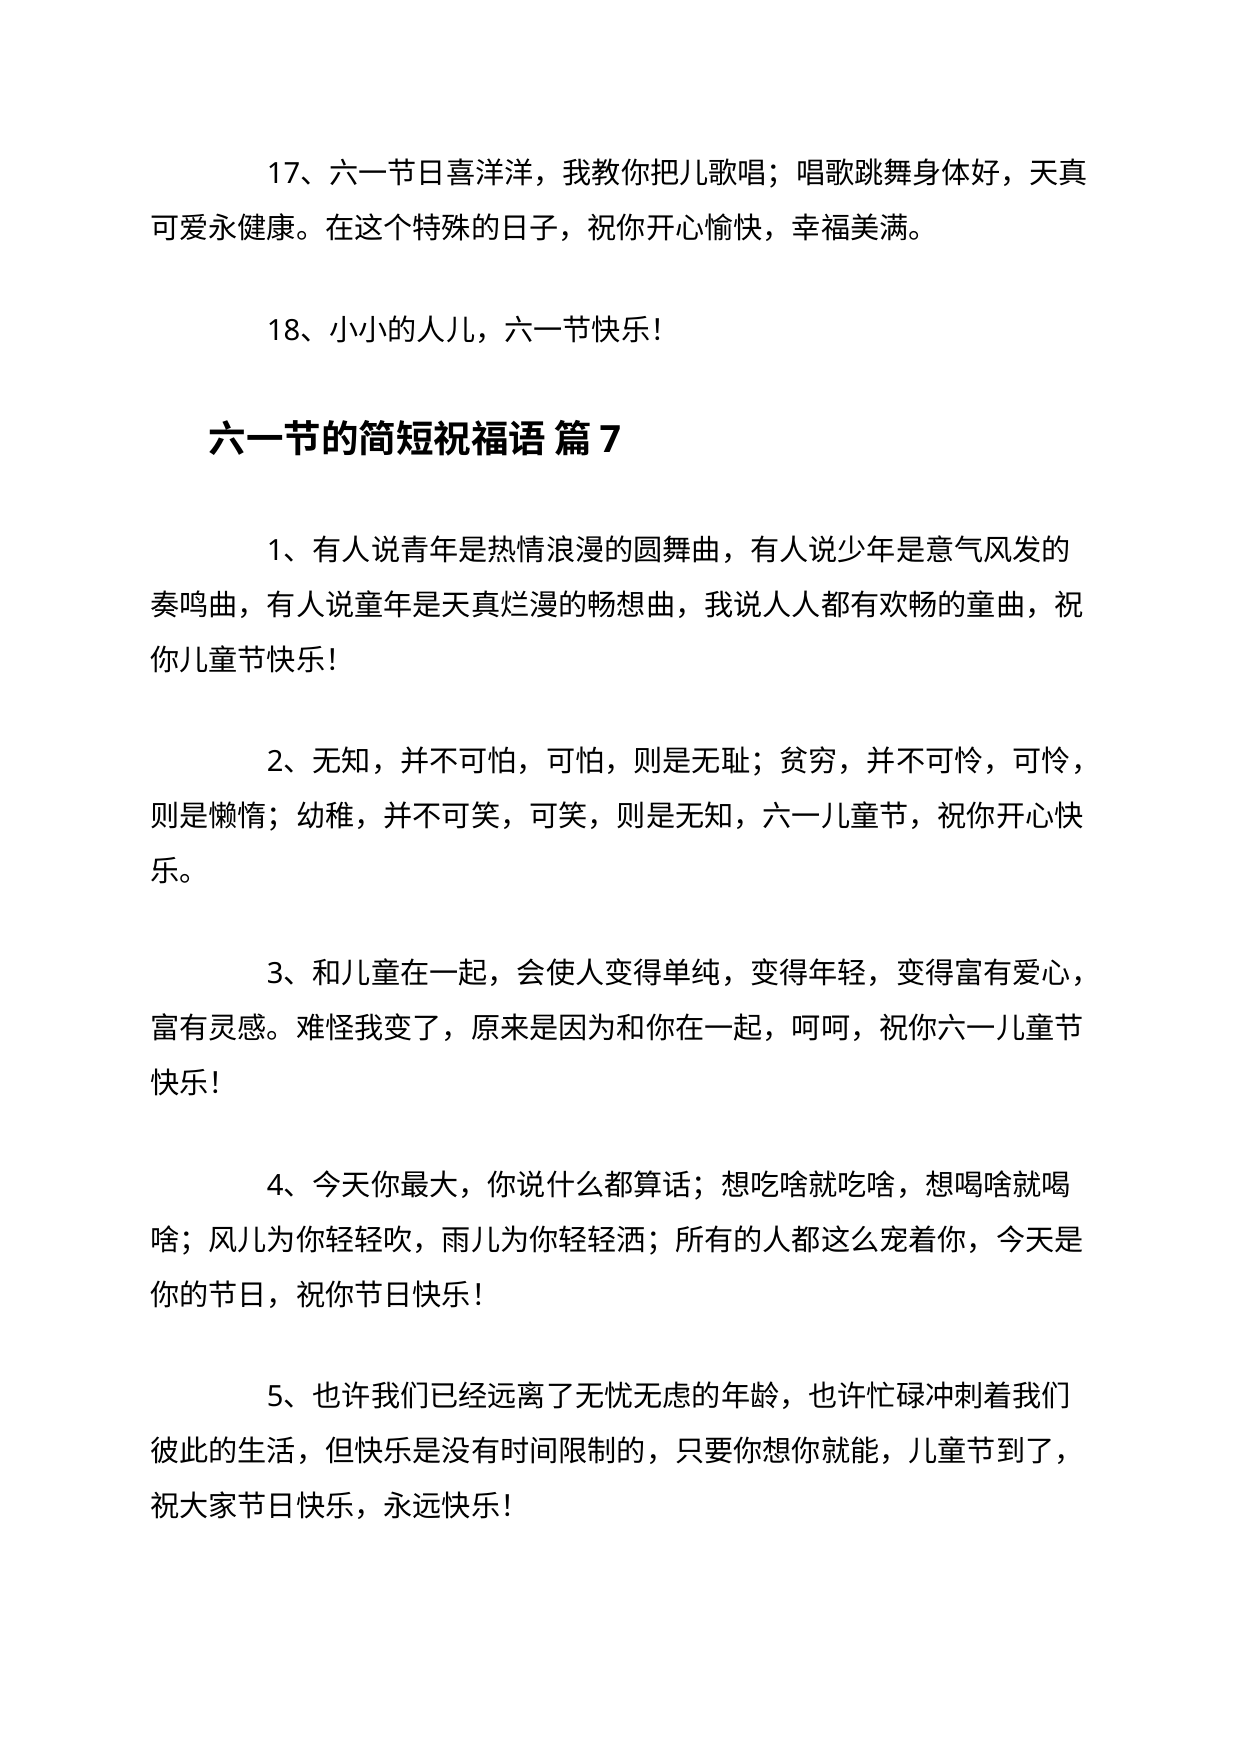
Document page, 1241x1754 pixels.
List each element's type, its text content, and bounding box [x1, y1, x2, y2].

text 18、小小的人儿，六一节快乐！ [150, 307, 1090, 349]
text 17、六一节日喜洋洋，我教你把儿歌唱；唱歌跳舞身体好，天真可爱永健康。在这个特殊的日子，祝你开心愉快，幸福美满。 [150, 150, 1090, 247]
text 2、无知，并不可怕，可怕，则是无耻；贫穷，并不可怜，可怜，则是懒惰；幼稚，并不可笑，可笑，则是无知，六一儿童节，祝你开心快乐。 [150, 738, 1090, 890]
text 3、和儿童在一起，会使人变得单纯，变得年轻，变得富有爱心，富有灵感。难怪我变了，原来是因为和你在一起，呵呵，祝你六一儿童节快乐！ [150, 950, 1090, 1102]
text 4、今天你最大，你说什么都算话；想吃啥就吃啥，想喝啥就喝啥；风儿为你轻轻吹，雨儿为你轻轻洒；所有的人都这么宠着你，今天是你的节日，祝你节日快乐！ [150, 1161, 1090, 1313]
text 1、有人说青年是热情浪漫的圆舞曲，有人说少年是意气风发的奏鸣曲，有人说童年是天真烂漫的畅想曲，我说人人都有欢畅的童曲，祝你儿童节快乐！ [150, 526, 1090, 678]
text 六一节的简短祝福语 篇7 [150, 409, 1090, 463]
text 5、也许我们已经远离了无忧无虑的年龄，也许忙碌冲刺着我们彼此的生活，但快乐是没有时间限制的，只要你想你就能，儿童节到了，祝大家节日快乐，永远快乐！ [150, 1373, 1090, 1525]
